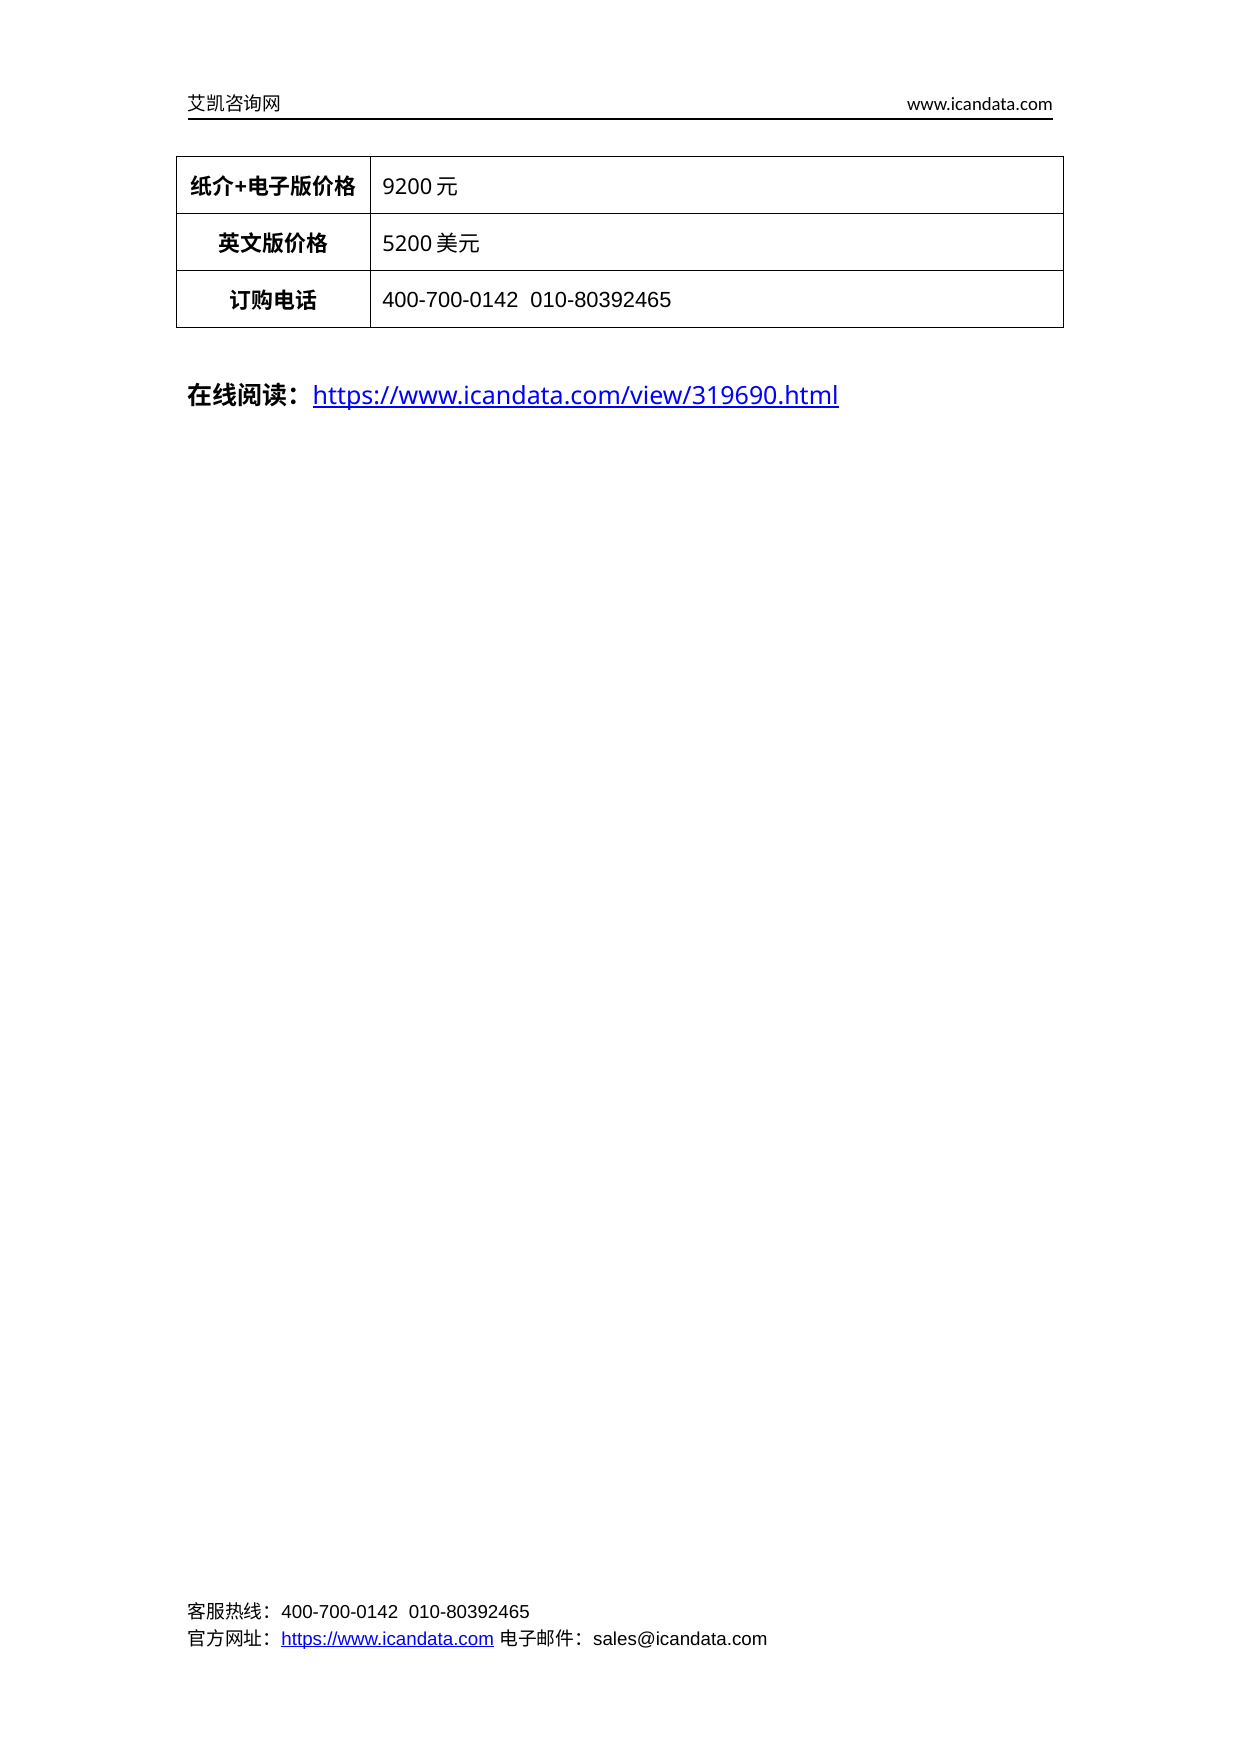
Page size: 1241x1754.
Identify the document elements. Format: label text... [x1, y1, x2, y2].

table_cell 英文版价格 [177, 214, 370, 270]
table_cell 纸介+电子版价格 [177, 157, 370, 213]
table_cell 5200美元 [371, 214, 1063, 270]
text 在线阅读：https://www.icandata.com/view/319690.html [187, 361, 1053, 426]
table_cell 订购电话 [177, 271, 370, 327]
table_cell 400-700-0142 010-80392465 [371, 271, 1063, 327]
table_cell 9200元 [371, 157, 1063, 213]
